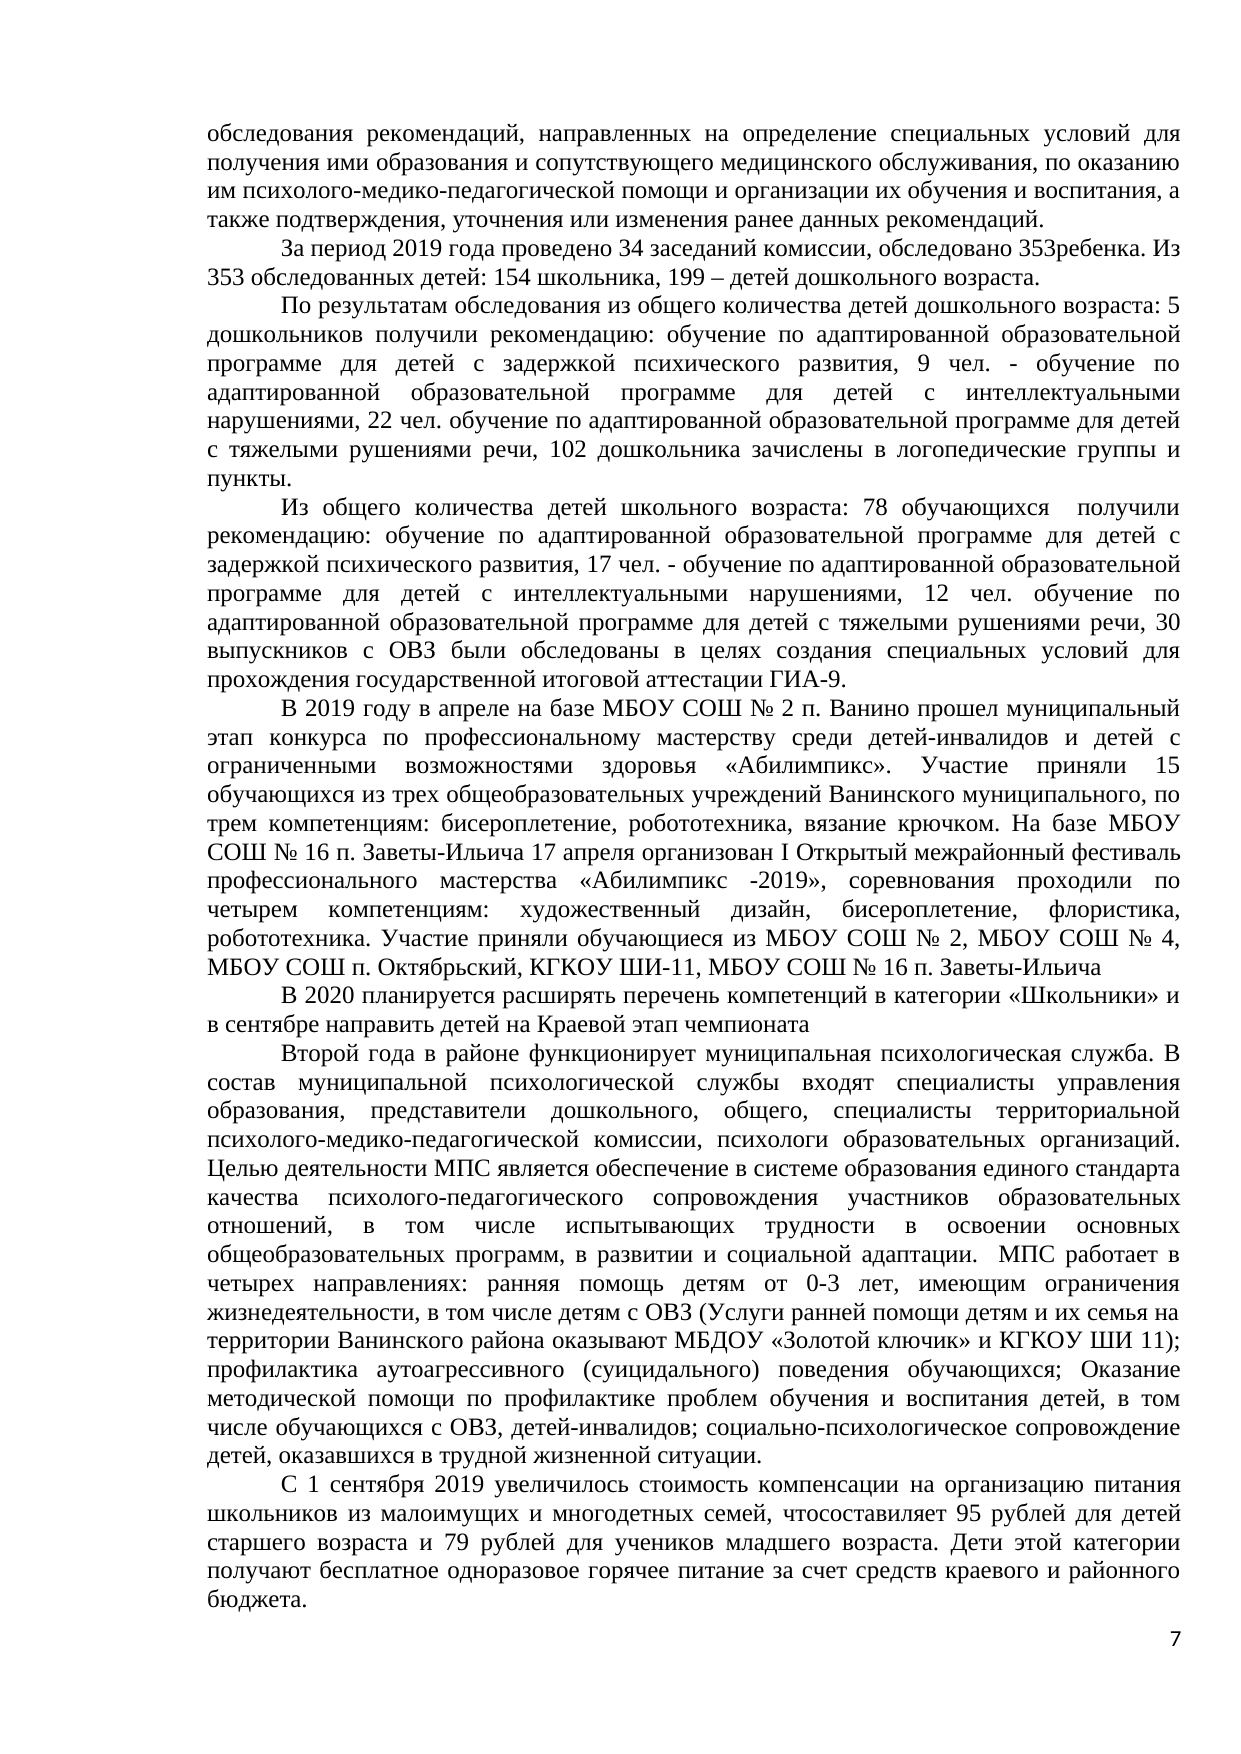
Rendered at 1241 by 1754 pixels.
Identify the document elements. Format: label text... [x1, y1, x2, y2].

text Из общего количества детей школьного возраста: 78 обучающихся получили рекомендацию: обучение по адаптированной образовательной программе для детей с задержкой психического развития, 17 чел. - обучение по адаптированной образовательной программе для детей с интеллектуальными нарушениями, 12 чел. обучение по адаптированной образовательной программе для детей с тяжелыми рушениями речи, 30 выпускников с ОВЗ были обследованы в целях создания специальных условий для прохождения государственной итоговой аттестации ГИА-9. [207, 492, 1181, 693]
text В 2019 году в апреле на базе МБОУ СОШ № 2 п. Ванино прошел муниципальный этап конкурса по профессиональному мастерству среди детей-инвалидов и детей с ограниченными возможностями здоровья «Абилимпикс». Участие приняли 15 обучающихся из трех общеобразовательных учреждений Ванинского муниципального, по трем компетенциям: бисероплетение, робототехника, вязание крючком. На базе МБОУ СОШ № 16 п. Заветы-Ильича 17 апреля организован I Открытый межрайонный фестиваль профессионального мастерства «Абилимпикс -2019», соревнования проходили по четырем компетенциям: художественный дизайн, бисероплетение, флористика, робототехника. Участие приняли обучающиеся из МБОУ СОШ № 2, МБОУ СОШ № 4, МБОУ СОШ п. Октябрьский, КГКОУ ШИ-11, МБОУ СОШ № 16 п. Заветы-Ильича [207, 693, 1181, 981]
text В 2020 планируется расширять перечень компетенций в категории «Школьники» и в сентябре направить детей на Краевой этап чемпионата [207, 981, 1181, 1038]
text С 1 сентября 2019 увеличилось стоимость компенсации на организацию питания школьников из малоимущих и многодетных семей, чтосоставиляет 95 рублей для детей старшего возраста и 79 рублей для учеников младшего возраста. Дети этой категории получают бесплатное одноразовое горячее питание за счет средств краевого и районного бюджета. [207, 1469, 1181, 1613]
text По результатам обследования из общего количества детей дошкольного возраста: 5 дошкольников получили рекомендацию: обучение по адаптированной образовательной программе для детей с задержкой психического развития, 9 чел. - обучение по адаптированной образовательной программе для детей с интеллектуальными нарушениями, 22 чел. обучение по адаптированной образовательной программе для детей с тяжелыми рушениями речи, 102 дошкольника зачислены в логопедические группы и пункты. [207, 291, 1181, 492]
text Второй года в районе функционирует муниципальная психологическая служба. В состав муниципальной психологической службы входят специалисты управления образования, представители дошкольного, общего, специалисты территориальной психолого-медико-педагогической комиссии, психологи образовательных организаций. Целью деятельности МПС является обеспечение в системе образования единого стандарта качества психолого-педагогического сопровождения участников образовательных отношений, в том числе испытывающих трудности в освоении основных общеобразовательных программ, в развитии и социальной адаптации. МПС работает в четырех направлениях: ранняя помощь детям от 0-3 лет, имеющим ограничения жизнедеятельности, в том числе детям с ОВЗ (Услуги ранней помощи детям и их семья на территории Ванинского района оказывают МБДОУ «Золотой ключик» и КГКОУ ШИ 11); профилактика аутоагрессивного (суицидального) поведения обучающихся; Оказание методической помощи по профилактике проблем обучения и воспитания детей, в том числе обучающихся с ОВЗ, детей-инвалидов; социально-психологическое сопровождение детей, оказавшихся в трудной жизненной ситуации. [207, 1038, 1181, 1469]
text За период 2019 года проведено 34 заседаний комиссии, обследовано 353ребенка. Из 353 обследованных детей: 154 школьника, 199 – детей дошкольного возраста. [207, 233, 1181, 291]
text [207, 118, 1181, 233]
